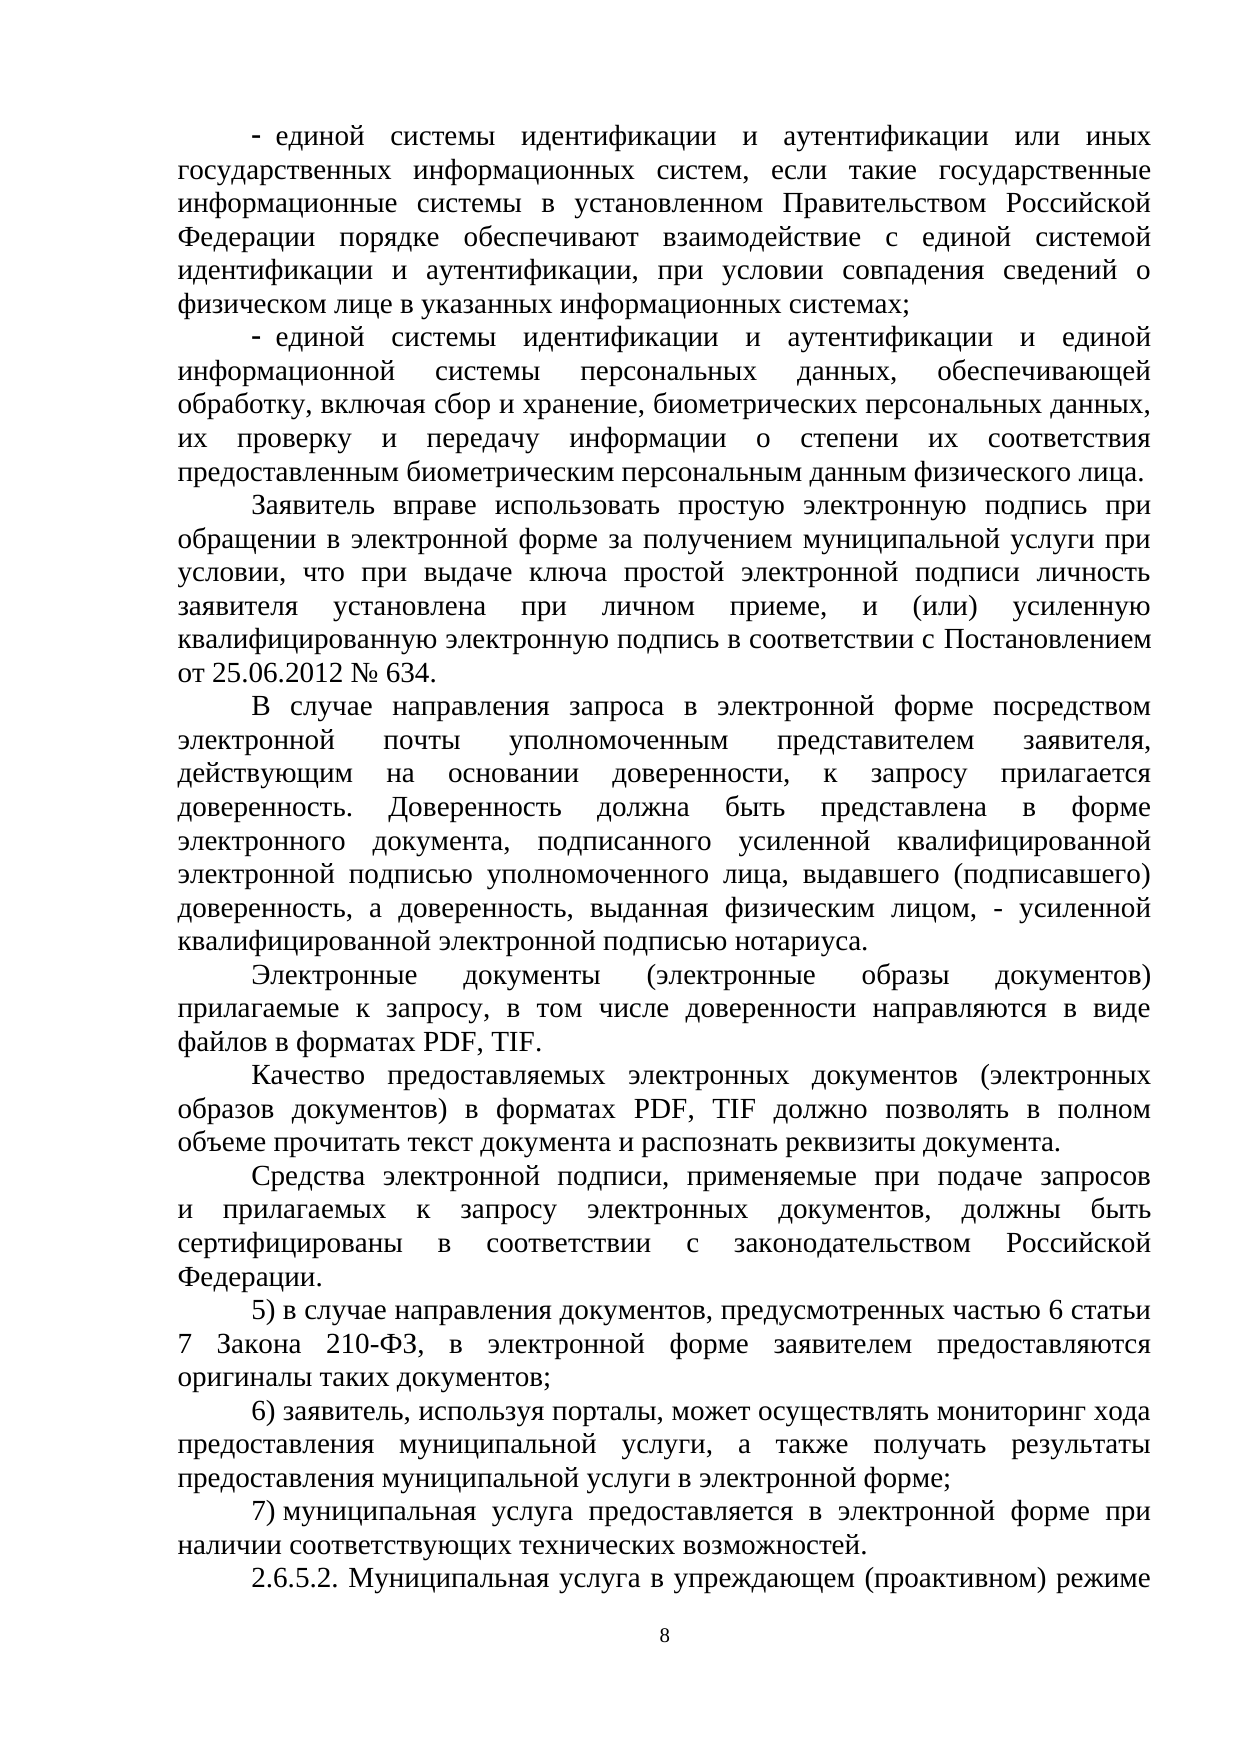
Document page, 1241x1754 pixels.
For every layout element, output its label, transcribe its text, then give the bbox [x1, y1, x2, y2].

list муниципальная услуга предоставляется в электронной форме при наличии соответствующих технических возможностей. [177, 1493, 1152, 1561]
text Электронные документы (электронные образы документов) прилагаемые к запросу, в том числе доверенности направляются в виде файлов в форматах PDF, TIF. [177, 957, 1152, 1057]
text Средства электронной подписи, применяемые при подаче запросов и прилагаемых к запросу электронных документов, должны быть сертифицированы в соответствии с законодательством Российской Федерации. [177, 1158, 1152, 1292]
list заявитель, используя порталы, может осуществлять мониторинг хода предоставления муниципальной услуги, а также получать результаты предоставления муниципальной услуги в электронной форме; [177, 1393, 1152, 1493]
text В случае направления запроса в электронной форме посредством электронной почты уполномоченным представителем заявителя, действующим на основании доверенности, к запросу прилагается доверенность. Доверенность должна быть представлена в форме электронного документа, подписанного усиленной квалифицированной электронной подписью уполномоченного лица, выдавшего (подписавшего) доверенность, а доверенность, выданная физическим лицом, - усиленной квалифицированной электронной подписью нотариуса. [177, 688, 1152, 957]
list единой системы идентификации и аутентификации или иных государственных информационных систем, если такие государственные информационные системы в установленном Правительством Российской Федерации порядке обеспечивают взаимодействие с единой системой идентификации и аутентификации, при условии совпадения сведений о физическом лице в указанных информационных системах; [177, 118, 1152, 319]
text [177, 1561, 1152, 1594]
list в случае направления документов, предусмотренных частью 6 статьи 7 Закона 210-ФЗ, в электронной форме заявителем предоставляются оригиналы таких документов; [177, 1292, 1152, 1393]
text Качество предоставляемых электронных документов (электронных образов документов) в форматах PDF, TIF должно позволять в полном объеме прочитать текст документа и распознать реквизиты документа. [177, 1057, 1152, 1158]
text Заявитель вправе использовать простую электронную подпись при обращении в электронной форме за получением муниципальной услуги при условии, что при выдаче ключа простой электронной подписи личность заявителя установлена при личном приеме, и (или) усиленную квалифицированную электронную подпись в соответствии с Постановлением от 25.06.2012 № 634. [177, 487, 1152, 688]
list единой системы идентификации и аутентификации и единой информационной системы персональных данных, обеспечивающей обработку, включая сбор и хранение, биометрических персональных данных, их проверку и передачу информации о степени их соответствия предоставленным биометрическим персональным данным физического лица. [177, 319, 1152, 487]
